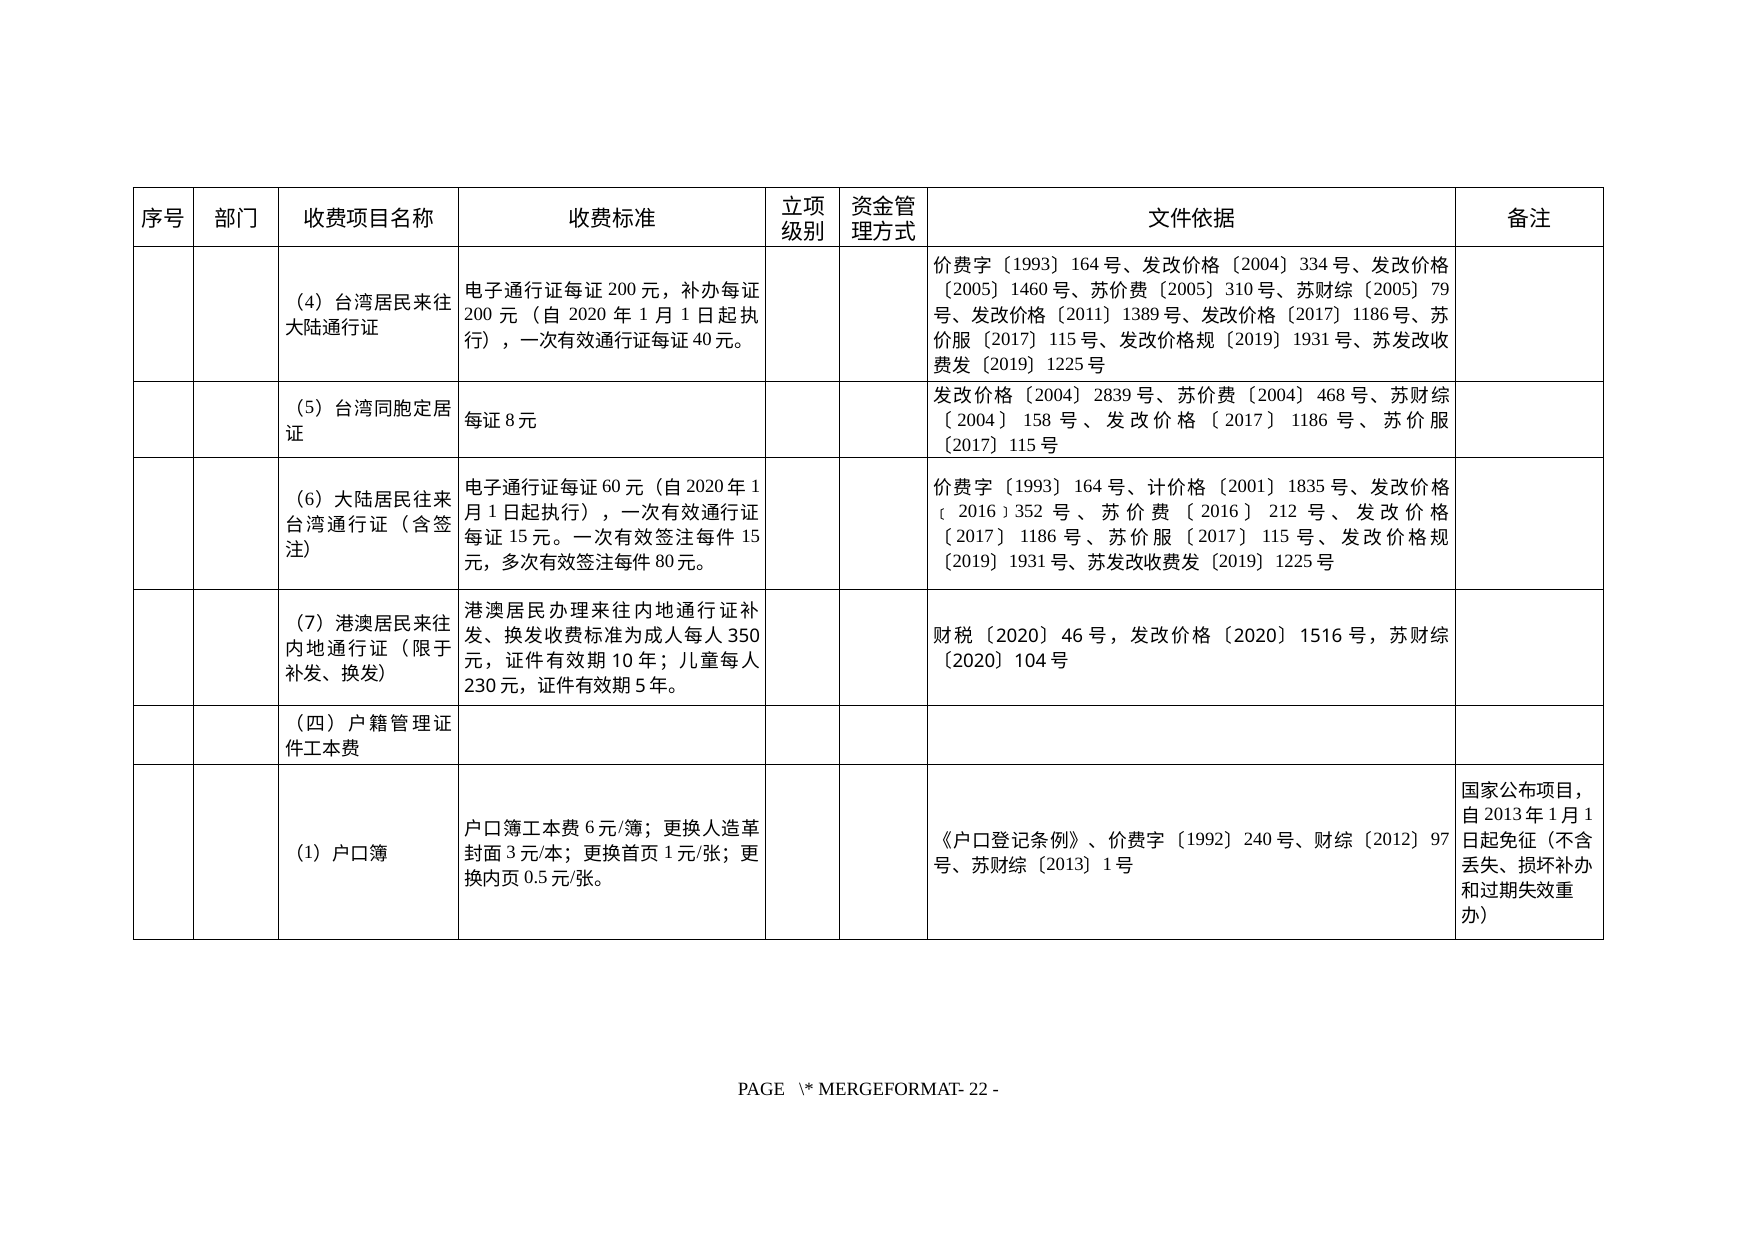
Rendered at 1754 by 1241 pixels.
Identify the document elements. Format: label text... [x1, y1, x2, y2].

table_header 备注 [1456, 188, 1603, 246]
table_cell [194, 765, 278, 939]
table_cell （6）大陆居民往来台湾通行证（含签注） [279, 458, 458, 589]
table_header 收费项目名称 [279, 188, 458, 246]
table_cell 价费字〔1993〕164号、发改价格〔2004〕334号、发改价格〔2005〕1460号、苏价费〔2005〕310号、苏财综〔2005〕79号、发改价格〔2011〕1389号、发改价格〔2017〕1186号、苏价服〔2017〕115号、发改价格规〔2019〕1931号、苏发改收费发〔2019〕1225号 [928, 247, 1455, 381]
table_cell 每证8元 [459, 382, 765, 457]
table_cell [840, 247, 927, 381]
table_cell 港澳居民办理来往内地通行证补发、换发收费标准为成人每人350元，证件有效期10年；儿童每人230元，证件有效期5年。 [459, 590, 765, 705]
table_cell 发改价格〔2004〕2839号、苏价费〔2004〕468号、苏财综〔2004〕158号、发改价格〔2017〕1186号、苏价服〔2017〕115号 [928, 382, 1455, 457]
table_cell [840, 590, 927, 705]
table_cell [194, 590, 278, 705]
table_cell [194, 247, 278, 381]
table_cell 电子通行证每证60元（自2020年1月1日起执行），一次有效通行证每证15元。一次有效签注每件15元，多次有效签注每件80元。 [459, 458, 765, 589]
table_cell [840, 706, 927, 764]
table_cell [134, 382, 193, 457]
table_cell （7）港澳居民来往内地通行证（限于补发、换发） [279, 590, 458, 705]
table_cell [840, 458, 927, 589]
table_cell [766, 706, 839, 764]
table_cell [1456, 247, 1603, 381]
table_header 资金管理方式 [840, 188, 927, 246]
table_cell [1456, 458, 1603, 589]
table_header 序号 [134, 188, 193, 246]
table_cell [134, 458, 193, 589]
table_cell [1456, 590, 1603, 705]
table_header 文件依据 [928, 188, 1455, 246]
table_cell （4）台湾居民来往大陆通行证 [279, 247, 458, 381]
table_cell [134, 706, 193, 764]
table_cell [928, 706, 1455, 764]
table_cell [134, 590, 193, 705]
table_cell 国家公布项目，自2013年1月1日起免征（不含丢失、损坏补办和过期失效重办） [1456, 765, 1603, 939]
table_cell （1）户口簿 [279, 765, 458, 939]
table_cell [766, 765, 839, 939]
table_cell （5）台湾同胞定居证 [279, 382, 458, 457]
table_header 立项级别 [766, 188, 839, 246]
table_cell [840, 382, 927, 457]
table_cell 价费字〔1993〕164号、计价格〔2001〕1835号、发改价格﹝2016﹞352号、苏价费〔2016〕212号、发改价格〔2017〕1186号、苏价服〔2017〕115号、发改价格规〔2019〕1931号、苏发改收费发〔2019〕1225号 [928, 458, 1455, 589]
table_cell [194, 458, 278, 589]
table_cell [194, 382, 278, 457]
table_cell [459, 706, 765, 764]
table_cell [766, 458, 839, 589]
table_cell [1456, 382, 1603, 457]
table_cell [928, 765, 1455, 939]
table_cell 电子通行证每证200元，补办每证200元（自2020年1月1日起执行），一次有效通行证每证40元。 [459, 247, 765, 381]
table_cell [134, 765, 193, 939]
table_cell [766, 382, 839, 457]
table_cell （四）户籍管理证件工本费 [279, 706, 458, 764]
table_cell [134, 247, 193, 381]
table_cell [766, 247, 839, 381]
table_cell [766, 590, 839, 705]
table_cell 户口簿工本费6元/簿；更换人造革封面3元/本；更换首页1元/张；更换内页0.5元/张。 [459, 765, 765, 939]
table_header 收费标准 [459, 188, 765, 246]
table_cell [1456, 706, 1603, 764]
table_cell [840, 765, 927, 939]
table_cell 财税〔2020〕46号，发改价格〔2020〕1516号，苏财综〔2020〕104号 [928, 590, 1455, 705]
table_header 部门 [194, 188, 278, 246]
table_cell [194, 706, 278, 764]
